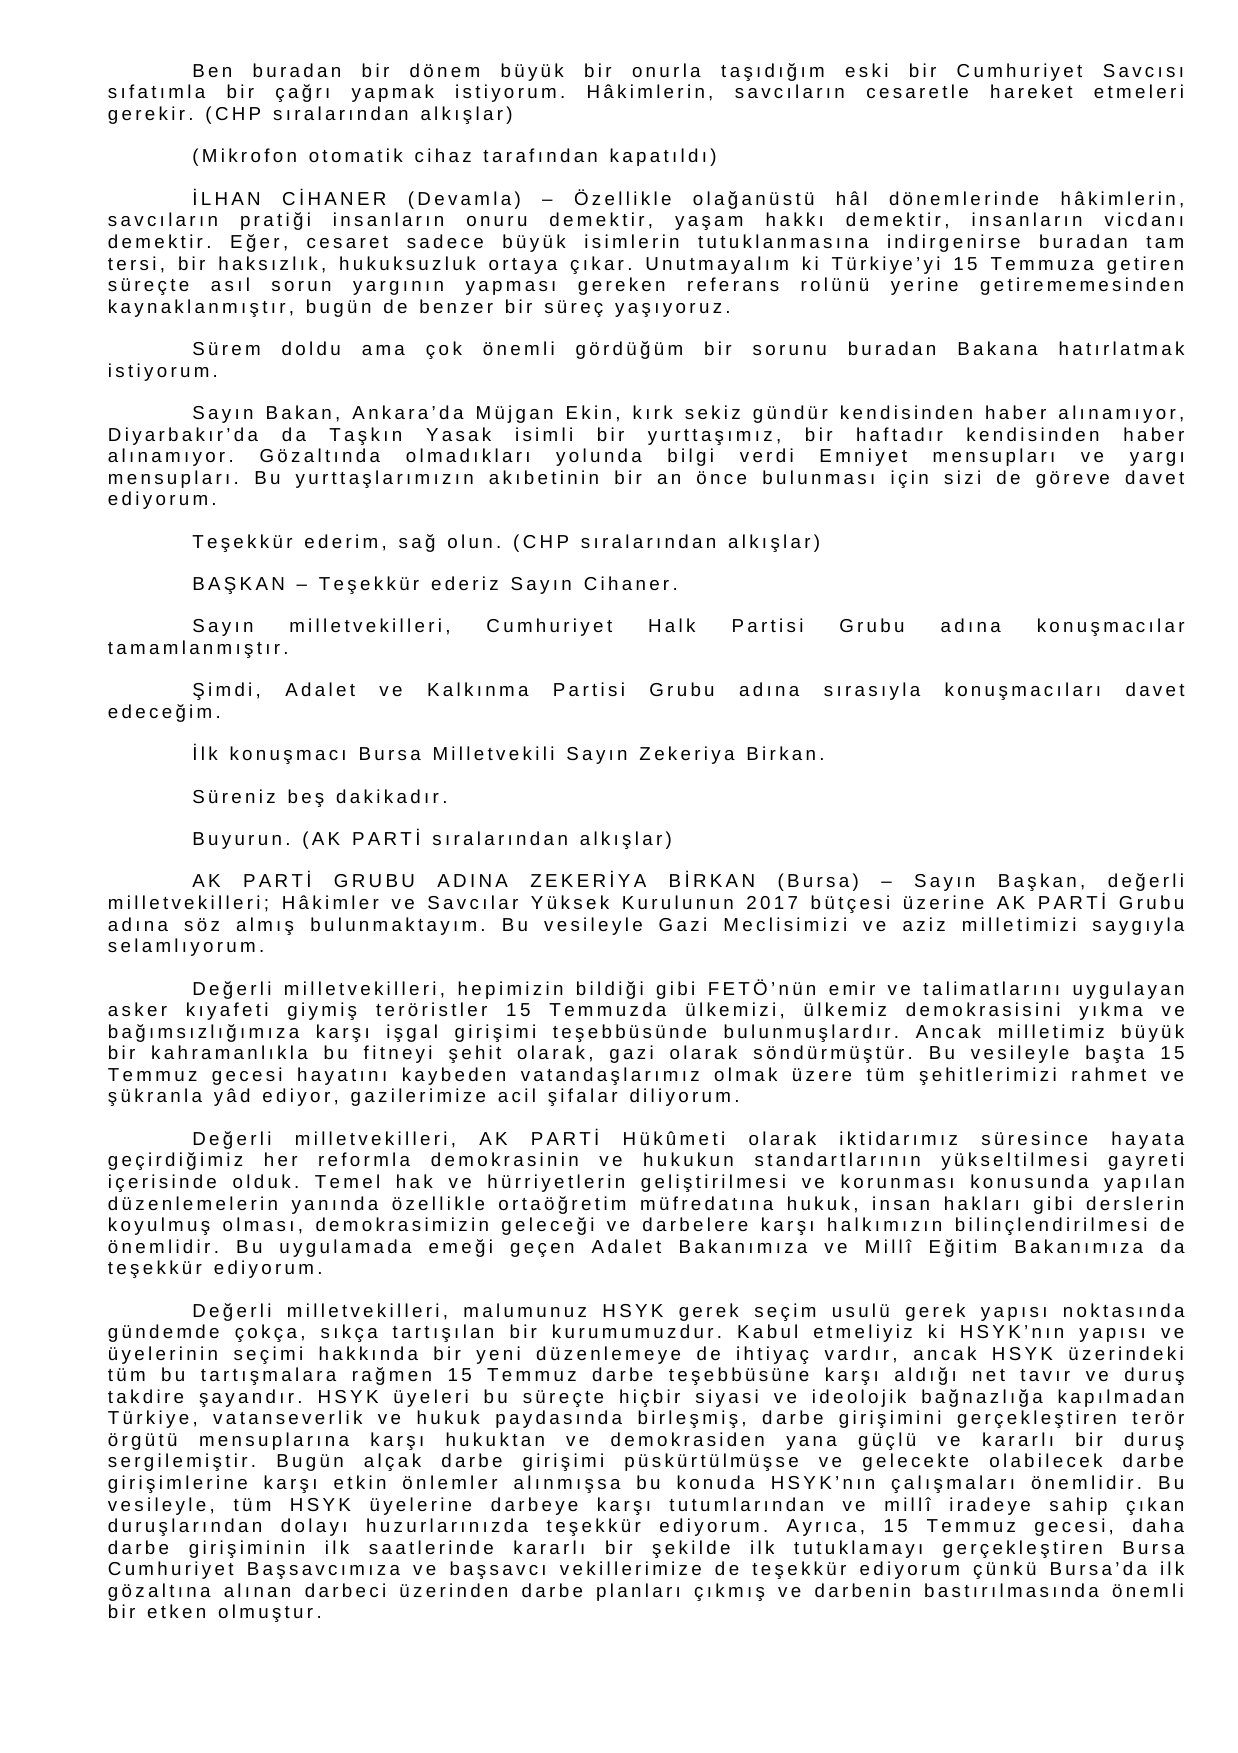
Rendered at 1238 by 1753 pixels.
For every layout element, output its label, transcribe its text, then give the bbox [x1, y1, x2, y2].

text (Mikrofon otomatik cihaz tarafından kapatıldı) [108, 145, 1186, 167]
text İLHAN CİHANER (Devamla) – Özellikle olağanüstü hâl dönemlerinde hâkimlerin, savcıların pratiği insanların onuru demektir, yaşam hakkı demektir, insanların vicdanı demektir. Eğer, cesaret sadece büyük isimlerin tutuklanmasına indirgenirse buradan tam tersi, bir haksızlık, hukuksuzluk ortaya çıkar. Unutmayalım ki Türkiye’yi 15 Temmuza getiren süreçte asıl sorun yargının yapması gereken referans rolünü yerine getirememesinden kaynaklanmıştır, bugün de benzer bir süreç yaşıyoruz. [108, 188, 1186, 317]
text Değerli milletvekilleri, malumunuz HSYK gerek seçim usulü gerek yapısı noktasında gündemde çokça, sıkça tartışılan bir kurumumuzdur. Kabul etmeliyiz ki HSYK’nın yapısı ve üyelerinin seçimi hakkında bir yeni düzenlemeye de ihtiyaç vardır, ancak HSYK üzerindeki tüm bu tartışmalara rağmen 15 Temmuz darbe teşebbüsüne karşı aldığı net tavır ve duruş takdire şayandır. HSYK üyeleri bu süreçte hiçbir siyasi ve ideolojik bağnazlığa kapılmadan Türkiye, vatanseverlik ve hukuk paydasında birleşmiş, darbe girişimini gerçekleştiren terör örgütü mensuplarına karşı hukuktan ve demokrasiden yana güçlü ve kararlı bir duruş sergilemiştir. Bugün alçak darbe girişimi püskürtülmüşse ve gelecekte olabilecek darbe girişimlerine karşı etkin önlemler alınmışsa bu konuda HSYK’nın çalışmaları önemlidir. Bu vesileyle, tüm HSYK üyelerine darbeye karşı tutumlarından ve millî iradeye sahip çıkan duruşlarından dolayı huzurlarınızda teşekkür ediyorum. Ayrıca, 15 Temmuz gecesi, daha darbe girişiminin ilk saatlerinde kararlı bir şekilde ilk tutuklamayı gerçekleştiren Bursa Cumhuriyet Başsavcımıza ve başsavcı vekillerimize de teşekkür ediyorum çünkü Bursa’da ilk gözaltına alınan darbeci üzerinden darbe planları çıkmış ve darbenin bastırılmasında önemli bir etken olmuştur. [108, 1299, 1186, 1623]
text İlk konuşmacı Bursa Milletvekili Sayın Zekeriya Birkan. [108, 743, 1186, 765]
text Değerli milletvekilleri, AK PARTİ Hükûmeti olarak iktidarımız süresince hayata geçirdiğimiz her reformla demokrasinin ve hukukun standartlarının yükseltilmesi gayreti içerisinde olduk. Temel hak ve hürriyetlerin geliştirilmesi ve korunması konusunda yapılan düzenlemelerin yanında özellikle ortaöğretim müfredatına hukuk, insan hakları gibi derslerin koyulmuş olması, demokrasimizin geleceği ve darbelere karşı halkımızın bilinçlendirilmesi de önemlidir. Bu uygulamada emeği geçen Adalet Bakanımıza ve Millî Eğitim Bakanımıza da teşekkür ediyorum. [108, 1128, 1186, 1278]
text AK PARTİ GRUBU ADINA ZEKERİYA BİRKAN (Bursa) – Sayın Başkan, değerli milletvekilleri; Hâkimler ve Savcılar Yüksek Kurulunun 2017 bütçesi üzerine AK PARTİ Grubu adına söz almış bulunmaktayım. Bu vesileyle Gazi Meclisimizi ve aziz milletimizi saygıyla selamlıyorum. [108, 870, 1186, 957]
text Buyurun. (AK PARTİ sıralarından alkışlar) [108, 828, 1186, 849]
text Süreniz beş dakikadır. [108, 786, 1186, 807]
text Sayın milletvekilleri, Cumhuriyet Halk Partisi Grubu adına konuşmacılar tamamlanmıştır. [108, 615, 1186, 658]
text Sayın Bakan, Ankara’da Müjgan Ekin, kırk sekiz gündür kendisinden haber alınamıyor, Diyarbakır’da da Taşkın Yasak isimli bir yurttaşımız, bir haftadır kendisinden haber alınamıyor. Gözaltında olmadıkları yolunda bilgi verdi Emniyet mensupları ve yargı mensupları. Bu yurttaşlarımızın akıbetinin bir an önce bulunması için sizi de göreve davet ediyorum. [108, 402, 1186, 509]
text BAŞKAN – Teşekkür ederiz Sayın Cihaner. [108, 573, 1186, 594]
text Sürem doldu ama çok önemli gördüğüm bir sorunu buradan Bakana hatırlatmak istiyorum. [108, 338, 1186, 381]
text Teşekkür ederim, sağ olun. (CHP sıralarından alkışlar) [108, 530, 1186, 552]
text Şimdi, Adalet ve Kalkınma Partisi Grubu adına sırasıyla konuşmacıları davet edeceğim. [108, 679, 1186, 722]
text Ben buradan bir dönem büyük bir onurla taşıdığım eski bir Cumhuriyet Savcısı sıfatımla bir çağrı yapmak istiyorum. Hâkimlerin, savcıların cesaretle hareket etmeleri gerekir. (CHP sıralarından alkışlar) [108, 60, 1186, 124]
text Değerli milletvekilleri, hepimizin bildiği gibi FETÖ’nün emir ve talimatlarını uygulayan asker kıyafeti giymiş teröristler 15 Temmuzda ülkemizi, ülkemiz demokrasisini yıkma ve bağımsızlığımıza karşı işgal girişimi teşebbüsünde bulunmuşlardır. Ancak milletimiz büyük bir kahramanlıkla bu fitneyi şehit olarak, gazi olarak söndürmüştür. Bu vesileyle başta 15 Temmuz gecesi hayatını kaybeden vatandaşlarımız olmak üzere tüm şehitlerimizi rahmet ve şükranla yâd ediyor, gazilerimize acil şifalar diliyorum. [108, 977, 1186, 1107]
